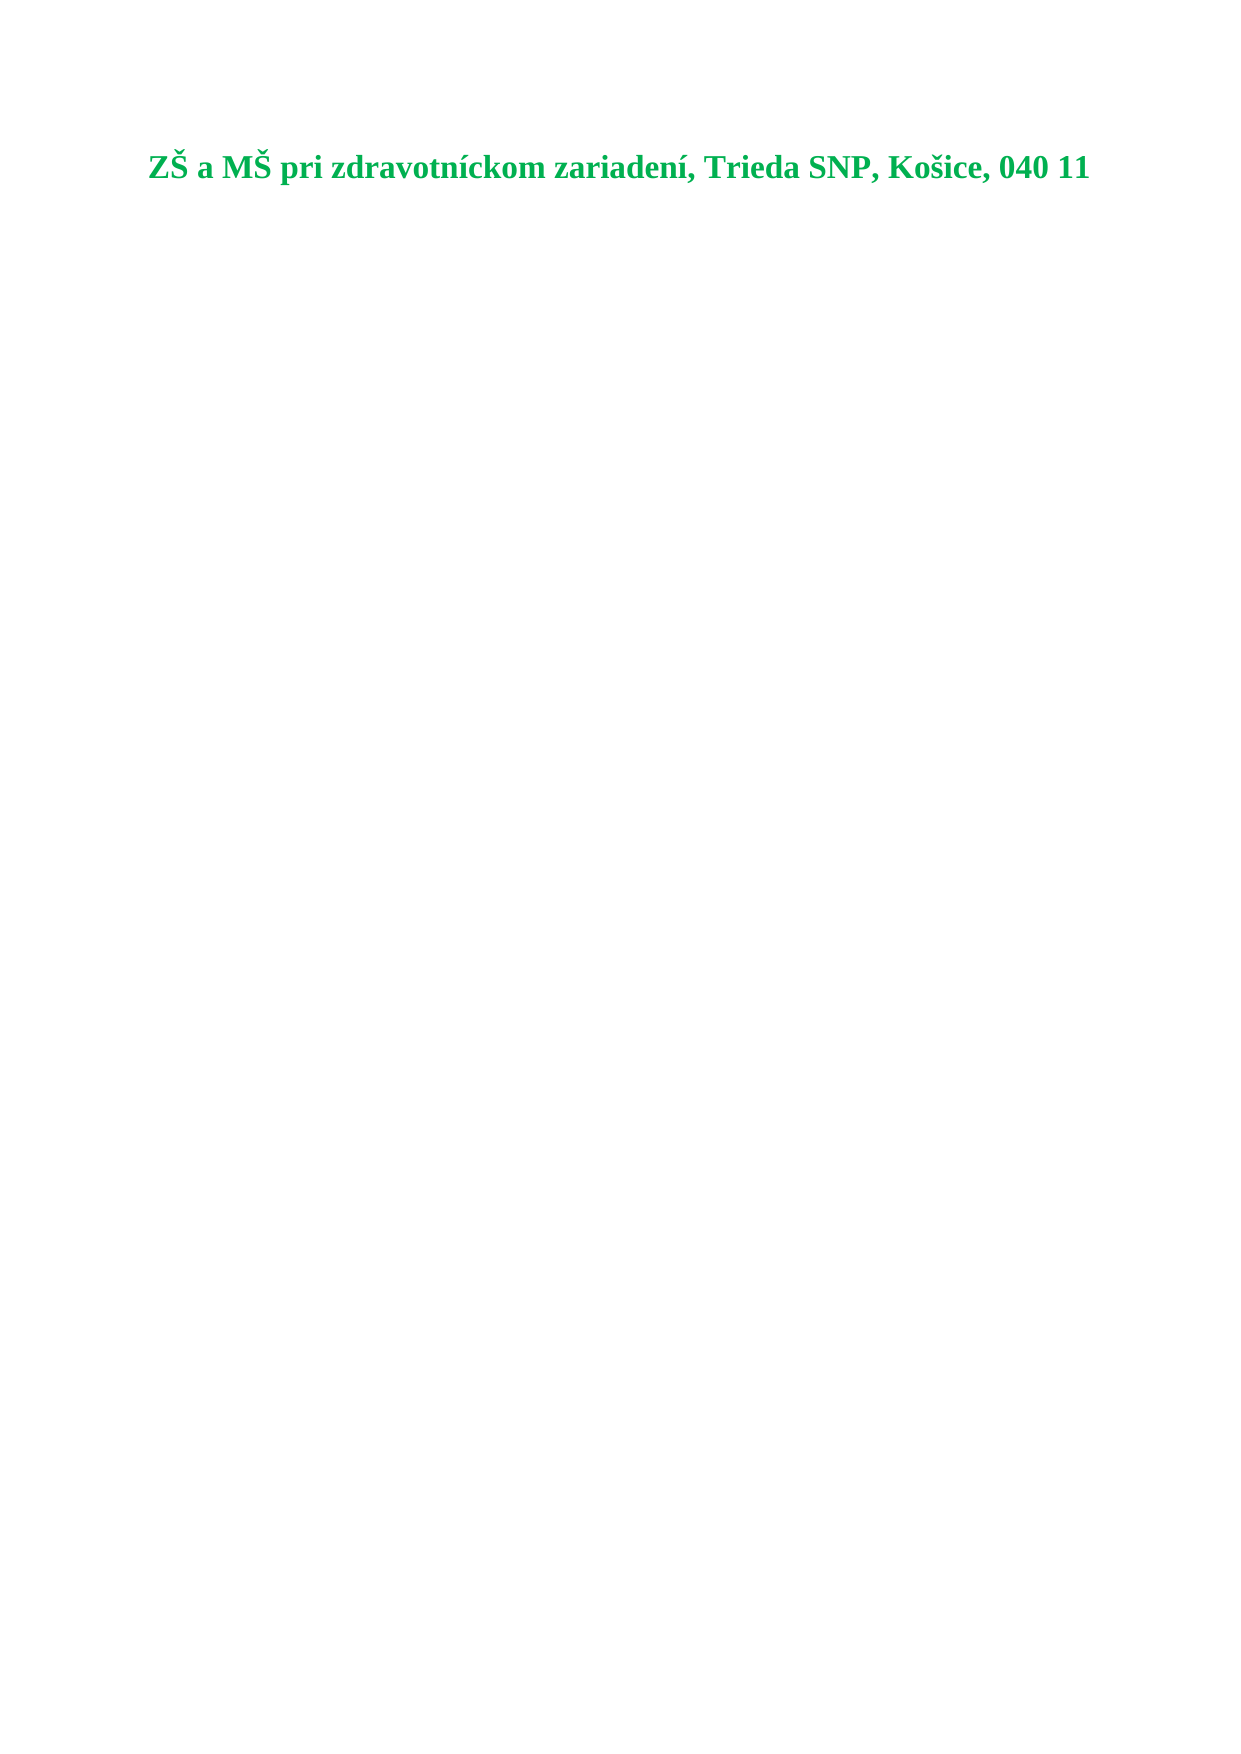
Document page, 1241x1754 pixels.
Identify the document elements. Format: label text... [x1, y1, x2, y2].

text ZŠ a MŠ pri zdravotníckom zariadení, Trieda SNP, Košice, 040 11 [148, 148, 1093, 186]
